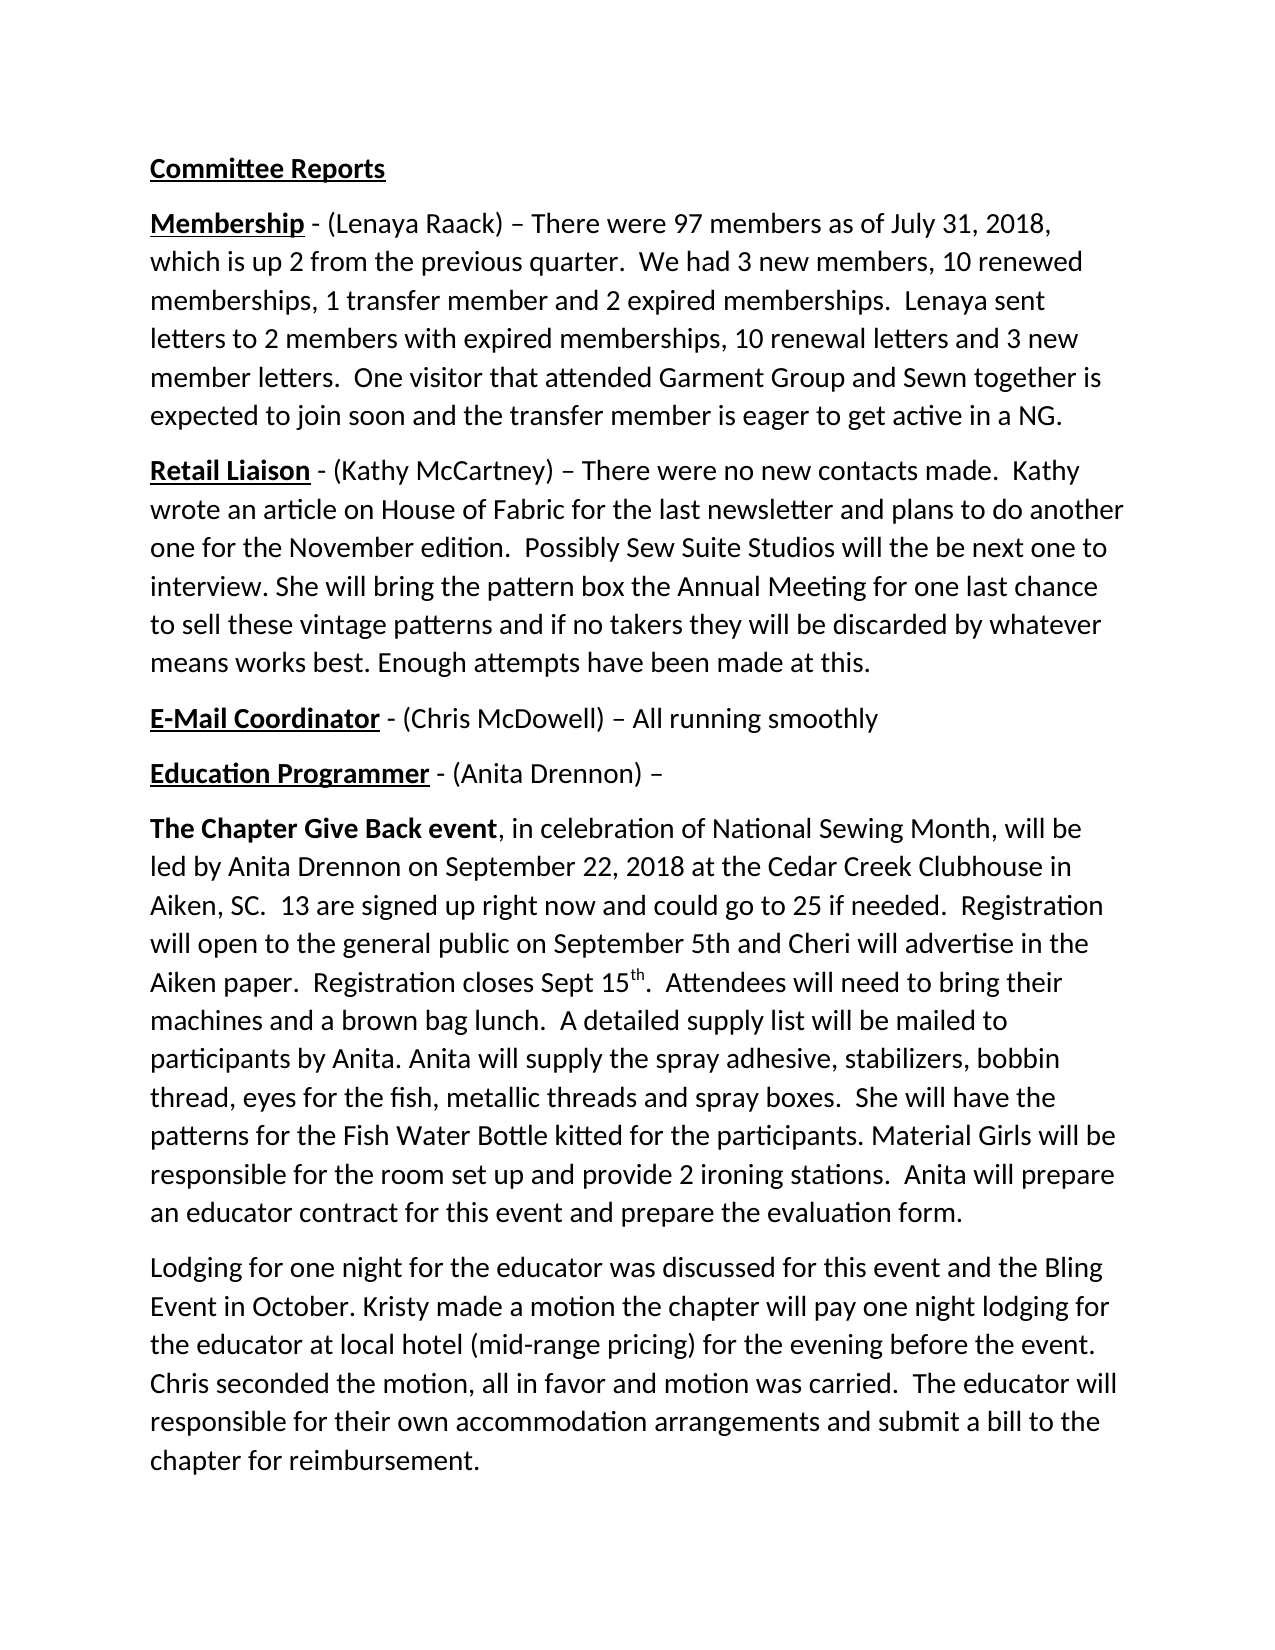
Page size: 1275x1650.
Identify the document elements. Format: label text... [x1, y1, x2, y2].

text Committee Reports [150, 150, 1125, 186]
text Membership - (Lenaya Raack) – There were 97 members as of July 31, 2018, which is up 2 from the previous quarter. We had 3 new members, 10 renewed memberships, 1 transfer member and 2 expired memberships. Lenaya sent letters to 2 members with expired memberships, 10 renewal letters and 3 new member letters. One visitor that attended Garment Group and Sewn together is expected to join soon and the transfer member is eager to get active in a NG. [150, 205, 1125, 433]
text Retail Liaison - (Kathy McCartney) – There were no new contacts made. Kathy wrote an article on House of Fabric for the last newsletter and plans to do another one for the November edition. Possibly Sew Suite Studios will the be next one to interview. She will bring the pattern box the Annual Meeting for one last chance to sell these vintage patterns and if no takers they will be discarded by whatever means works best. Enough attempts have been made at this. [150, 452, 1125, 680]
text The Chapter Give Back event, in celebration of National Sewing Month, will be led by Anita Drennon on September 22, 2018 at the Cedar Creek Clubhouse in Aiken, SC. 13 are signed up right now and could go to 25 if needed. Registration will open to the general public on September 5th and Cheri will advertise in the Aiken paper. Registration closes Sept 15th. Attendees will need to bring their machines and a brown bag lunch. A detailed supply list will be mailed to participants by Anita. Anita will supply the spray adhesive, stabilizers, bobbin thread, eyes for the fish, metallic threads and spray boxes. She will have the patterns for the Fish Water Bottle kitted for the participants. Material Girls will be responsible for the room set up and provide 2 ironing stations. Anita will prepare an educator contract for this event and prepare the evaluation form. [150, 810, 1125, 1230]
text E-Mail Coordinator - (Chris McDowell) – All running smoothly [150, 700, 1125, 735]
text Education Programmer - (Anita Drennon) – [150, 755, 1125, 790]
text Lodging for one night for the educator was discussed for this event and the Bling Event in October. Kristy made a motion the chapter will pay one night lodging for the educator at local hotel (mid-range pricing) for the evening before the event. Chris seconded the motion, all in favor and motion was carried. The educator will responsible for their own accommodation arrangements and submit a bill to the chapter for reimbursement. [150, 1249, 1125, 1477]
